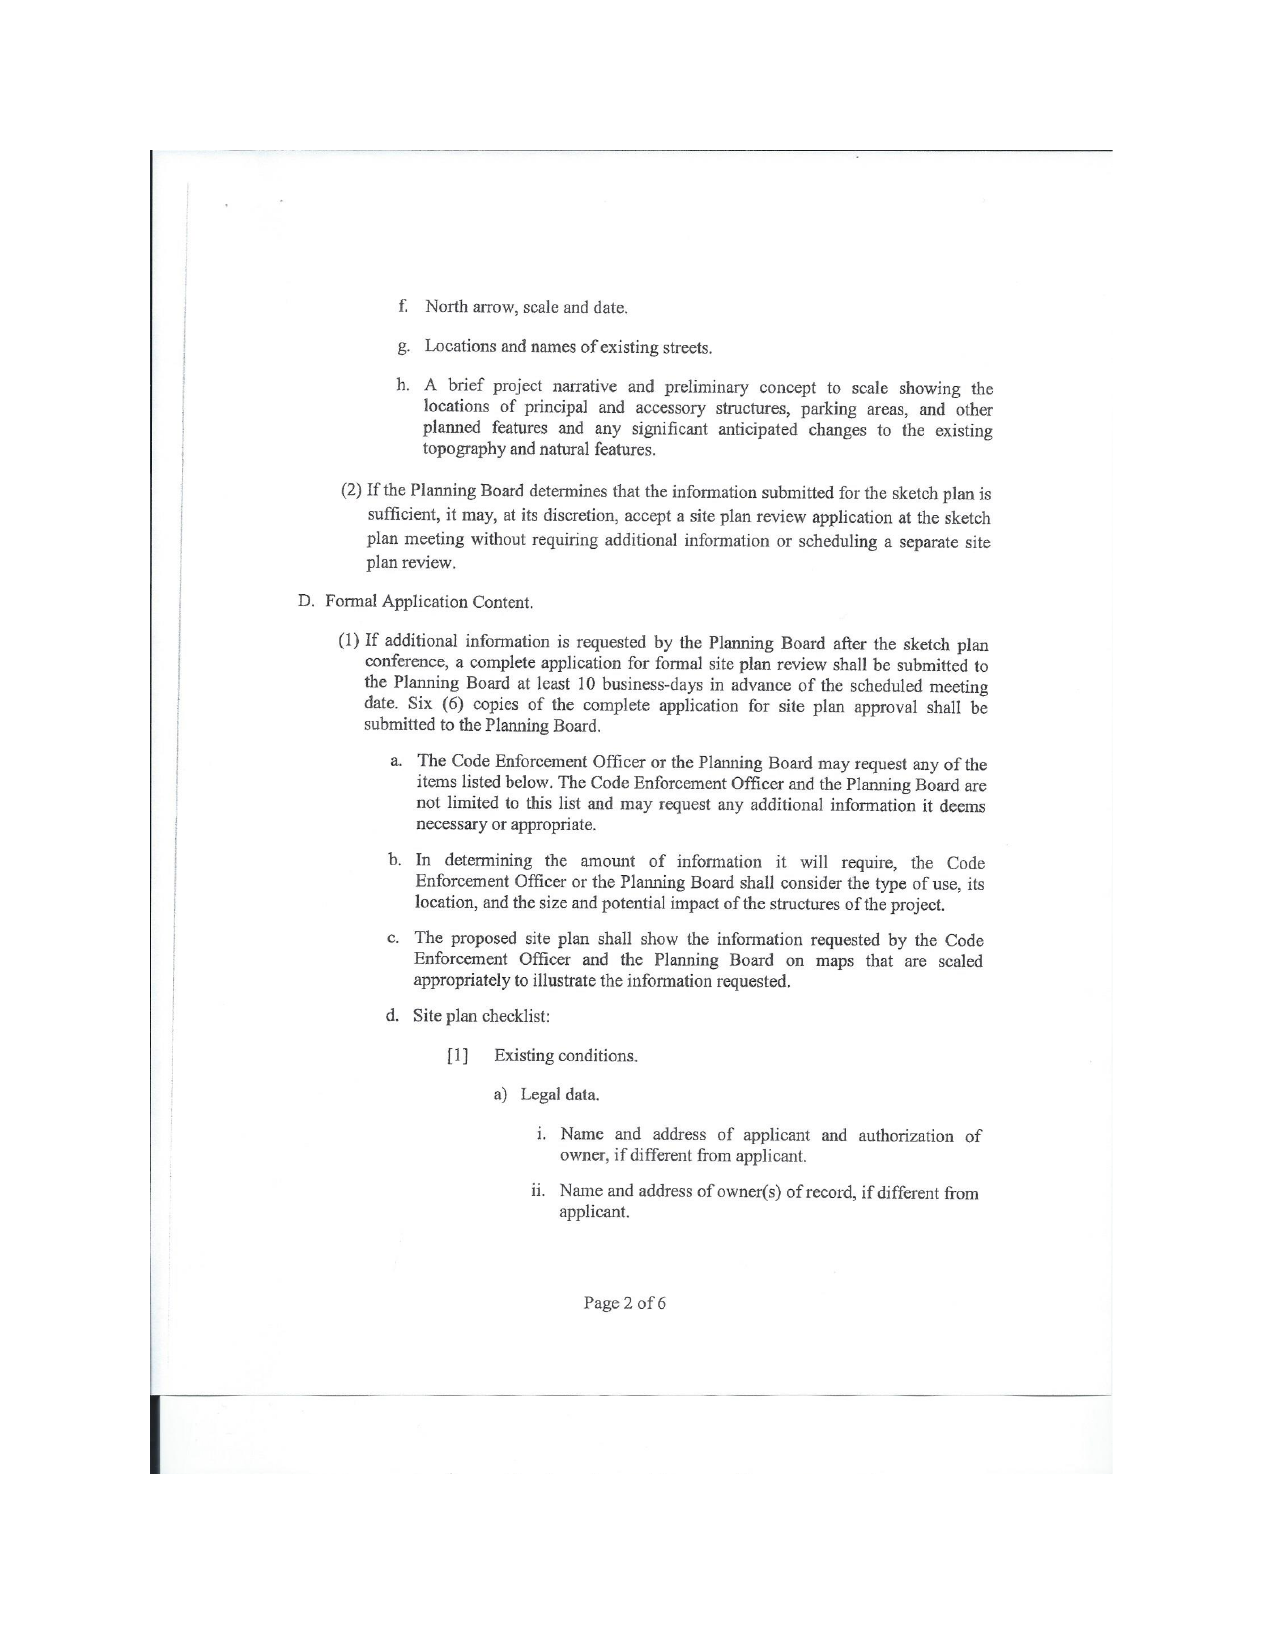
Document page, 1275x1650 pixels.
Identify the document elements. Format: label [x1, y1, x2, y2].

picture [150, 150, 1113, 1474]
